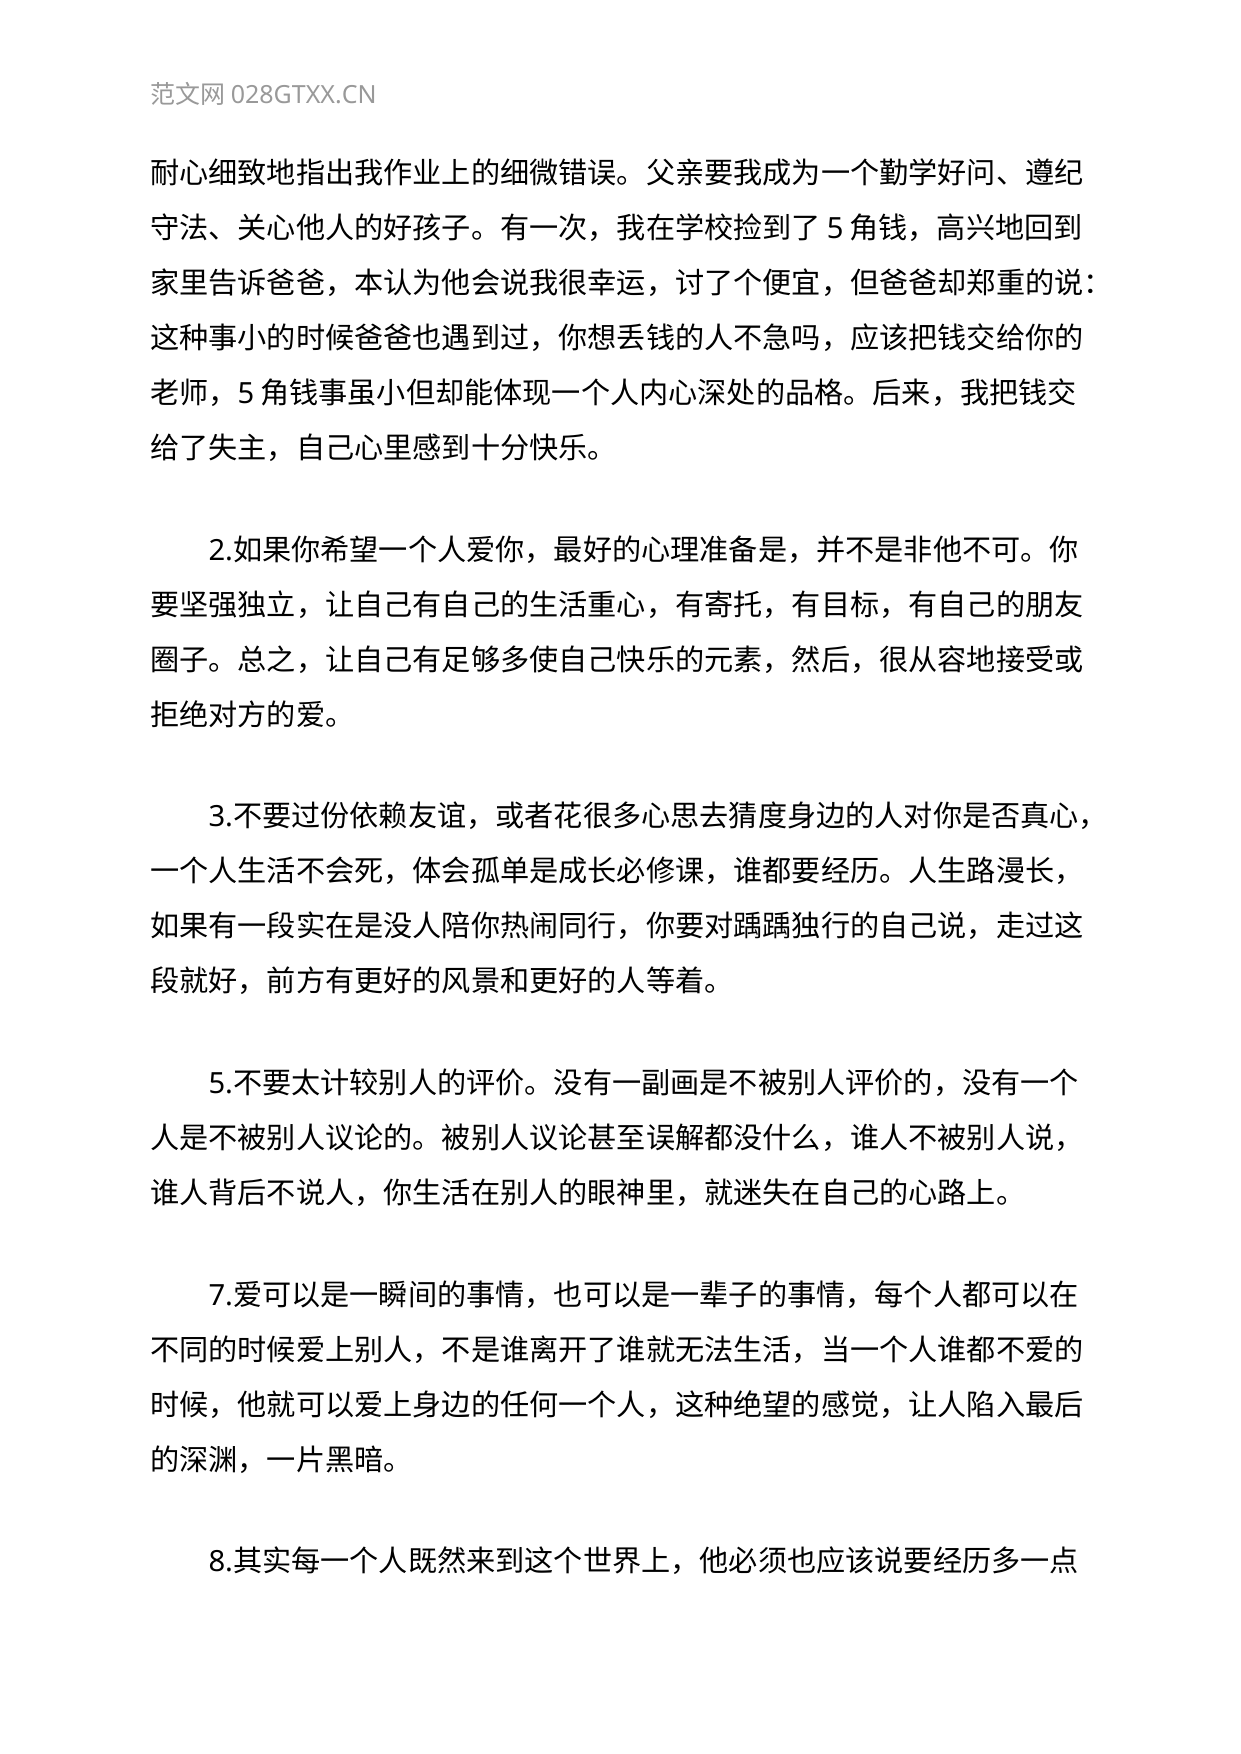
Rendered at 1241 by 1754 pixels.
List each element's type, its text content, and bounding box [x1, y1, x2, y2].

text 3.不要过份依赖友谊，或者花很多心思去猜度身边的人对你是否真心，一个人生活不会死，体会孤单是成长必修课，谁都要经历。人生路漫长，如果有一段实在是没人陪你热闹同行，你要对踽踽独行的自己说，走过这段就好，前方有更好的风景和更好的人等着。 [150, 793, 1090, 1000]
text 5.不要太计较别人的评价。没有一副画是不被别人评价的，没有一个人是不被别人议论的。被别人议论甚至误解都没什么，谁人不被别人说，谁人背后不说人，你生活在别人的眼神里，就迷失在自己的心路上。 [150, 1059, 1090, 1212]
text 7.爱可以是一瞬间的事情，也可以是一辈子的事情，每个人都可以在不同的时候爱上别人，不是谁离开了谁就无法生活，当一个人谁都不爱的时候，他就可以爱上身边的任何一个人，这种绝望的感觉，让人陷入最后的深渊，一片黑暗。 [150, 1271, 1090, 1478]
text 2.如果你希望一个人爱你，最好的心理准备是，并不是非他不可。你要坚强独立，让自己有自己的生活重心，有寄托，有目标，有自己的朋友圈子。总之，让自己有足够多使自己快乐的元素，然后，很从容地接受或拒绝对方的爱。 [150, 526, 1090, 733]
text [150, 150, 1090, 467]
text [150, 1538, 1090, 1580]
